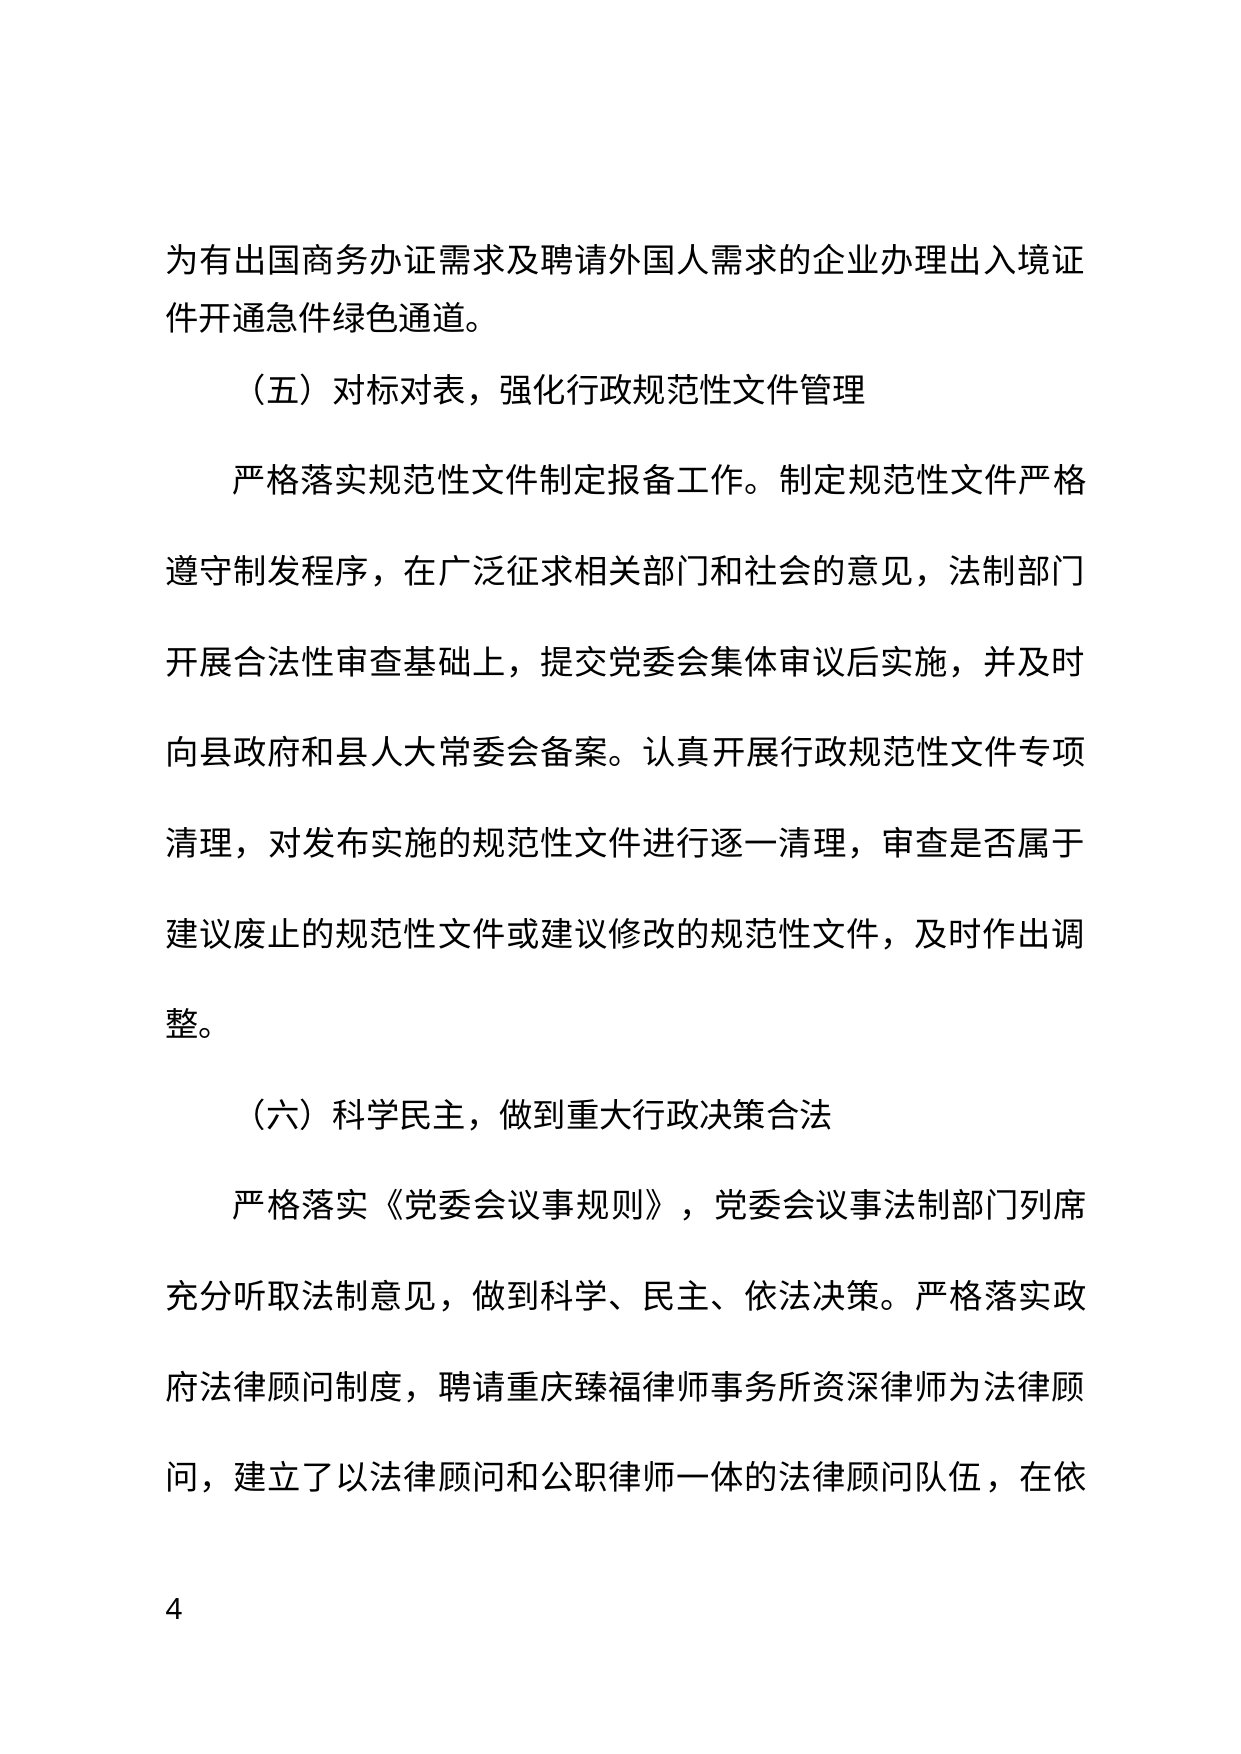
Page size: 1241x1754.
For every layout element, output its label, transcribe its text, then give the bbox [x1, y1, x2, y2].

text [165, 1158, 1087, 1521]
text （五）对标对表，强化行政规范性文件管理 [165, 342, 1087, 433]
text 严格落实规范性文件制定报备工作。制定规范性文件严格遵守制发程序，在广泛征求相关部门和社会的意见，法制部门开展合法性审查基础上，提交党委会集体审议后实施，并及时向县政府和县人大常委会备案。认真开展行政规范性文件专项清理，对发布实施的规范性文件进行逐一清理，审查是否属于建议废止的规范性文件或建议修改的规范性文件，及时作出调整。 [165, 433, 1087, 1067]
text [165, 226, 1087, 342]
text （六）科学民主，做到重大行政决策合法 [165, 1067, 1087, 1158]
